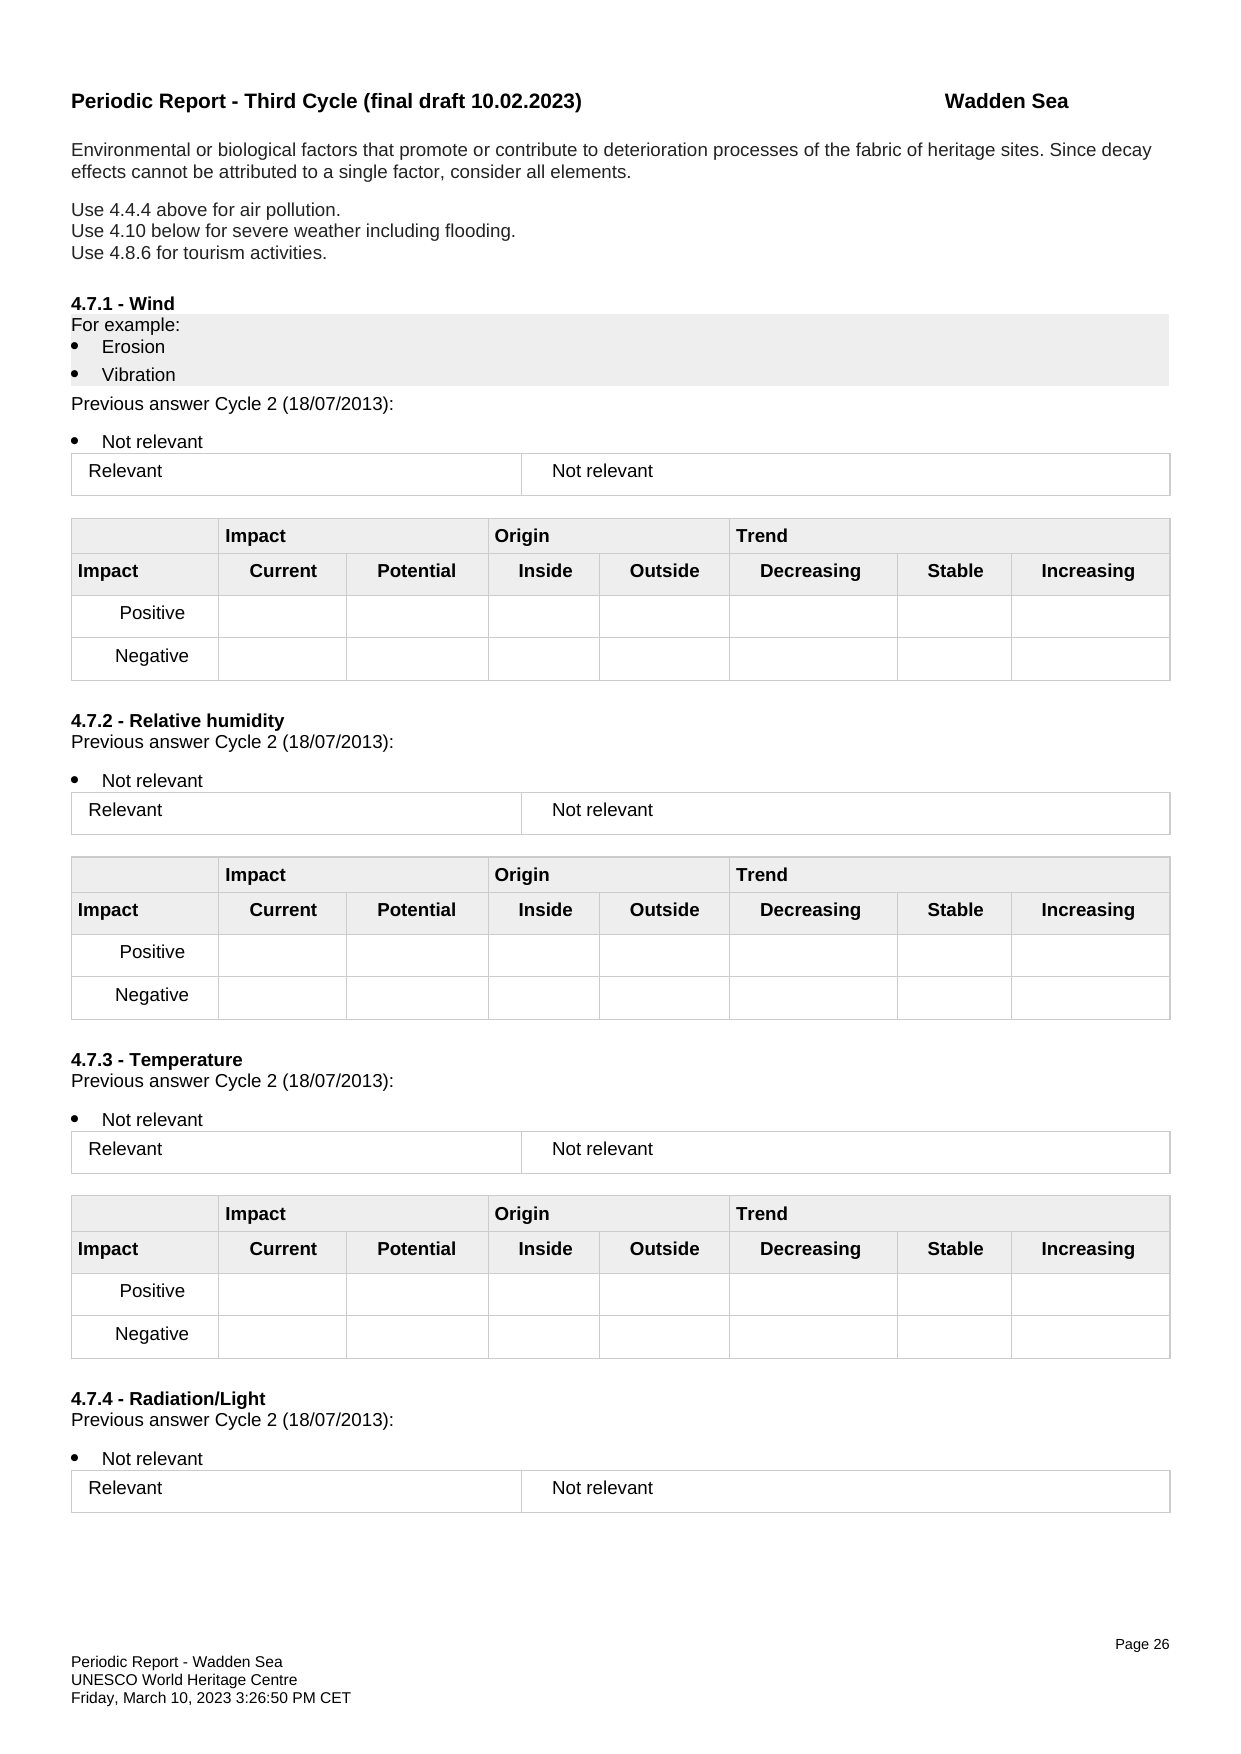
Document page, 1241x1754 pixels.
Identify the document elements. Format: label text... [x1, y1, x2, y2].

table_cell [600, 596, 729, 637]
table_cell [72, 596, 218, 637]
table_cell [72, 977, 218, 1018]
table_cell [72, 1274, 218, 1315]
list Not relevant [71, 1108, 1169, 1131]
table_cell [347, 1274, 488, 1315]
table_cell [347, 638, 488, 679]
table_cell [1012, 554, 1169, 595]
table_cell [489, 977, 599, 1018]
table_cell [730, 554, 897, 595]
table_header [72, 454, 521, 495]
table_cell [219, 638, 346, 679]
list Vibration [71, 364, 1169, 386]
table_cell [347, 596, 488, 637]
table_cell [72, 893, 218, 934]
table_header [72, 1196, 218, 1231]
text Previous answer Cycle 2 (18/07/2013): [71, 1070, 1169, 1092]
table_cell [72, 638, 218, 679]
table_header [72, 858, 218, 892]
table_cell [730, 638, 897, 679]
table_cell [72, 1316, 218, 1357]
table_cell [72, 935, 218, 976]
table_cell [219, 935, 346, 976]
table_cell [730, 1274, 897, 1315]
text Use 4.4.4 above for air pollution. Use 4.10 below for severe weather including flooding. Use 4.8.6 for tourism activities. [71, 199, 1169, 263]
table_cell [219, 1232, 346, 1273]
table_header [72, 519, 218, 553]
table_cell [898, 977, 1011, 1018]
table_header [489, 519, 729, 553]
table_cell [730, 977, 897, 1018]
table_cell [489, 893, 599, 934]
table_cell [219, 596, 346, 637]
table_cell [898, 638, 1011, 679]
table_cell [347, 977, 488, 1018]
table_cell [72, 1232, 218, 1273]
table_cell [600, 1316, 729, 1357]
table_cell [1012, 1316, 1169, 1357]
text Previous answer Cycle 2 (18/07/2013): [71, 1409, 1169, 1431]
subtitle 4.7.2 - Relative humidity [71, 710, 1169, 731]
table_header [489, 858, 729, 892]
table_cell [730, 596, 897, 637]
subtitle 4.7.1 - Wind [71, 292, 1169, 314]
text Previous answer Cycle 2 (18/07/2013): [71, 731, 1169, 753]
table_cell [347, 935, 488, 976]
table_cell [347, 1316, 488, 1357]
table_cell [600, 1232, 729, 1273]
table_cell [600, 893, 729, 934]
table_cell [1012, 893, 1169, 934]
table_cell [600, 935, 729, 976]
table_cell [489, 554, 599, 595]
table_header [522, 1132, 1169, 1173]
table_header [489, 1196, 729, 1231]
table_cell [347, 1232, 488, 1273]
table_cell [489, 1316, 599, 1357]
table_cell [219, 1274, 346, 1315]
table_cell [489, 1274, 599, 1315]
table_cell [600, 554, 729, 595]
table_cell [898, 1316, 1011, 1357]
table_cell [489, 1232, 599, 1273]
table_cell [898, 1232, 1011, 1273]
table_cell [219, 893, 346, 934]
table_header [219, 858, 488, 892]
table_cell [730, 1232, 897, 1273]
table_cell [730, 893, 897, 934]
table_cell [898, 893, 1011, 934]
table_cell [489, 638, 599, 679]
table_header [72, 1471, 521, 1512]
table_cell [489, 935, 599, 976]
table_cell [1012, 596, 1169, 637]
list Not relevant [71, 1447, 1169, 1469]
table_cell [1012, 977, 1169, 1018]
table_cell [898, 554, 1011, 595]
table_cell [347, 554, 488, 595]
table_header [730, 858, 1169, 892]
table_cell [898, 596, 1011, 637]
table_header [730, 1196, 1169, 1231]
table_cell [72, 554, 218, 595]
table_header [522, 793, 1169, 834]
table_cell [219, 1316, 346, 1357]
text Environmental or biological factors that promote or contribute to deterioration processes of the fabric of heritage sites. Since decay effects cannot be attributed to a single factor, consider all elements. [71, 139, 1169, 182]
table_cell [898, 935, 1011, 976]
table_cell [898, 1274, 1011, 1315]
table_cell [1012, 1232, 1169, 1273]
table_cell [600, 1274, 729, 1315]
text Previous answer Cycle 2 (18/07/2013): [71, 392, 1169, 414]
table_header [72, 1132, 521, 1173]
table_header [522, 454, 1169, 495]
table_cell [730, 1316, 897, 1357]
subtitle 4.7.3 - Temperature [71, 1049, 1169, 1070]
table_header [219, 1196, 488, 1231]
subtitle 4.7.4 - Radiation/Light [71, 1388, 1169, 1409]
list Erosion [71, 336, 1169, 358]
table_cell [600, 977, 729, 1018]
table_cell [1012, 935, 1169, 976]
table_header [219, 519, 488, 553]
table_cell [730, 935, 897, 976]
list Not relevant [71, 431, 1169, 453]
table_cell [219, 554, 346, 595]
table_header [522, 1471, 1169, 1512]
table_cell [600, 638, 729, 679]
text For example: [71, 314, 1169, 336]
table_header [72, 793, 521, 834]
list Not relevant [71, 769, 1169, 792]
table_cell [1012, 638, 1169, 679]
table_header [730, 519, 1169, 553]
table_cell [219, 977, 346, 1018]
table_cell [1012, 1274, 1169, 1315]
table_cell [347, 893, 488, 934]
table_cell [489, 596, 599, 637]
